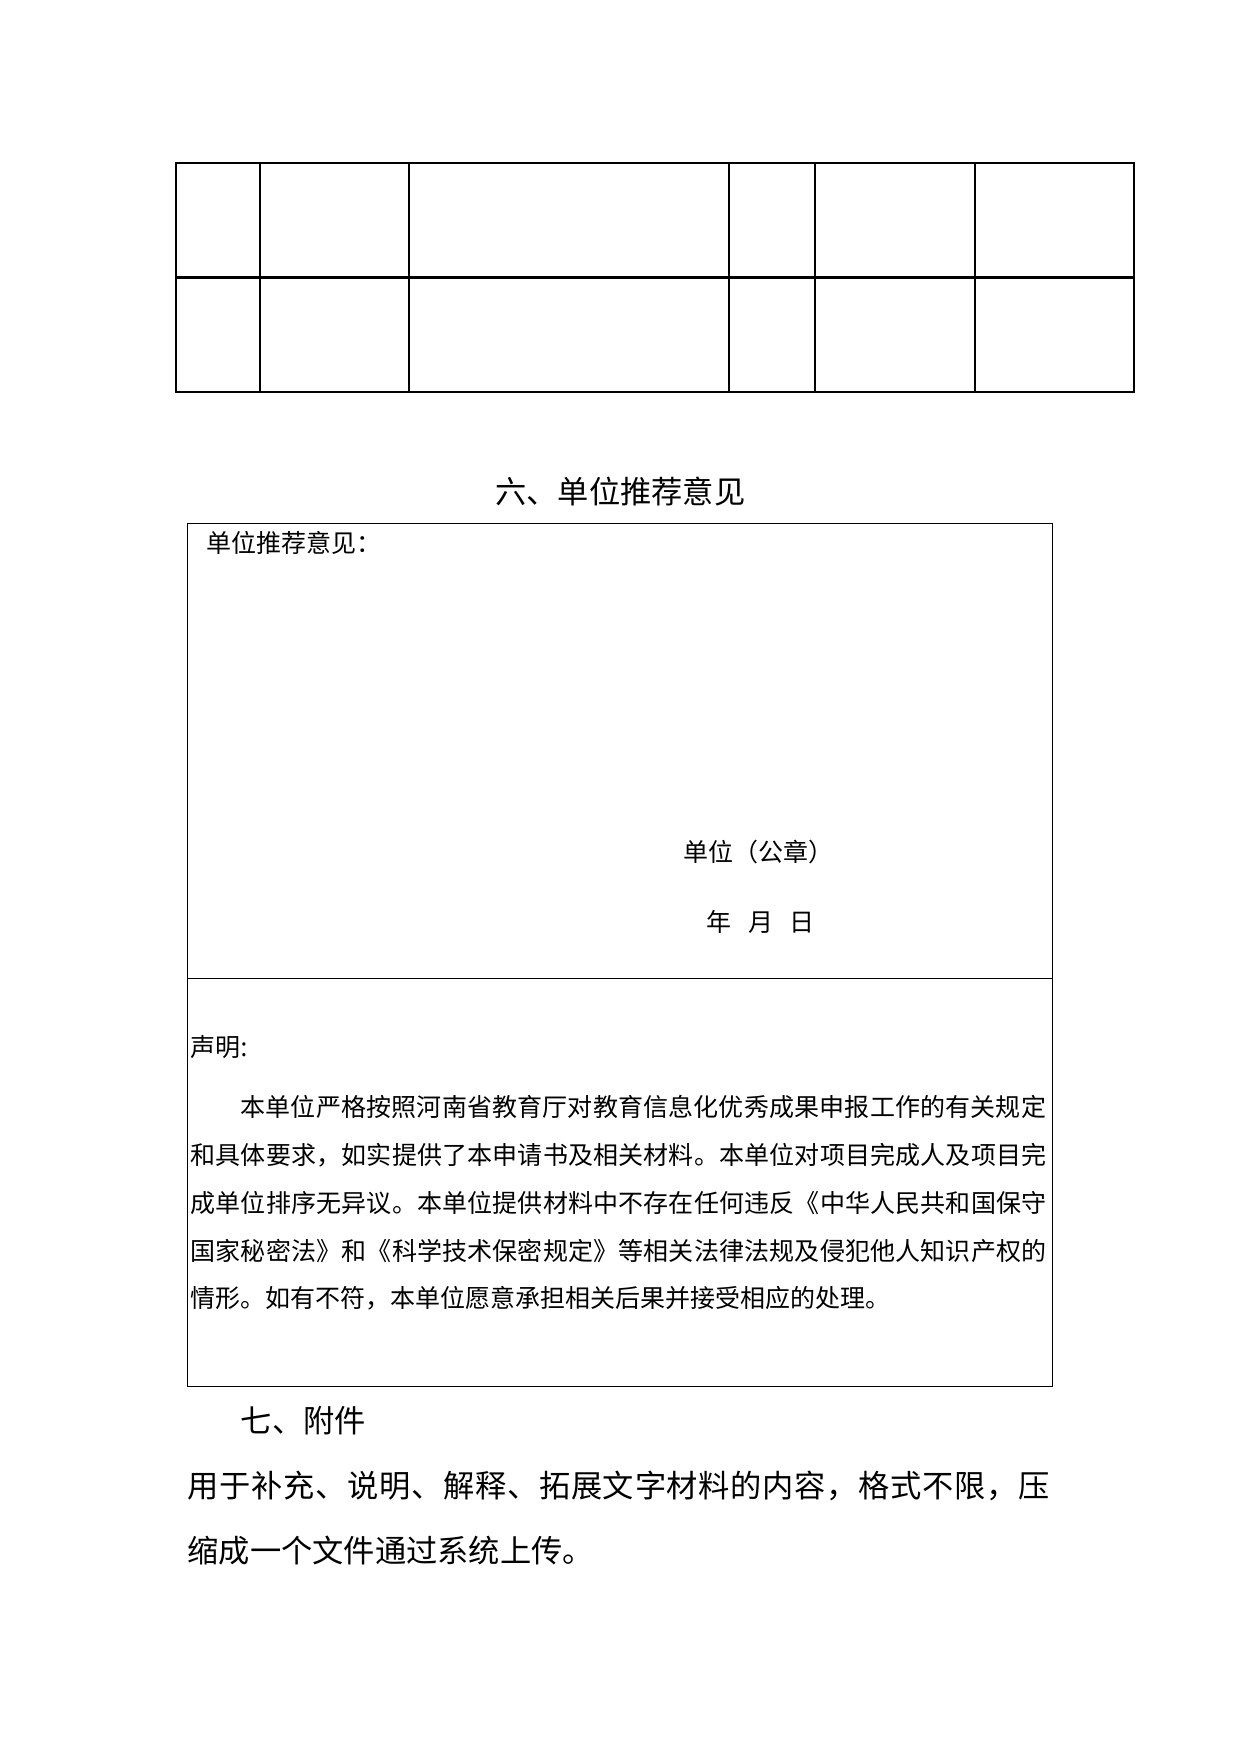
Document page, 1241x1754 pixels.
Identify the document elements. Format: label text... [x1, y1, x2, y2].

table_cell 声明: 本单位严格按照河南省教育厅对教育信息化优秀成果申报工作的有关规定和具体要求，如实提供了本申请书及相关材料。本单位对项目完成人及项目完成单位排序无异议。本单位提供材料中不存在任何违反《中华人民共和国保守国家秘密法》和《科学技术保密规定》等相关法律法规及侵犯他人知识产权的情形。如有不符，本单位愿意承担相关后果并接受相应的处理。 [188, 979, 1052, 1386]
text 六、单位推荐意见 [187, 458, 1053, 523]
table_cell [730, 164, 814, 276]
text 用于补充、说明、解释、拓展文字材料的内容，格式不限，压缩成一个文件通过系统上传。 [187, 1452, 1053, 1582]
table_cell [410, 164, 728, 276]
table_cell [177, 279, 259, 391]
table_cell [816, 164, 974, 276]
table_cell [730, 279, 814, 391]
table_header 单位推荐意见： 单位（公章） 年 月 日 [188, 524, 1052, 978]
table_cell [261, 279, 408, 391]
table_cell [261, 164, 408, 276]
table_cell [816, 279, 974, 391]
table_cell [177, 164, 259, 276]
table_cell [976, 164, 1133, 276]
table_cell [410, 279, 728, 391]
table_cell [976, 279, 1133, 391]
text 七、附件 [187, 1387, 1053, 1452]
